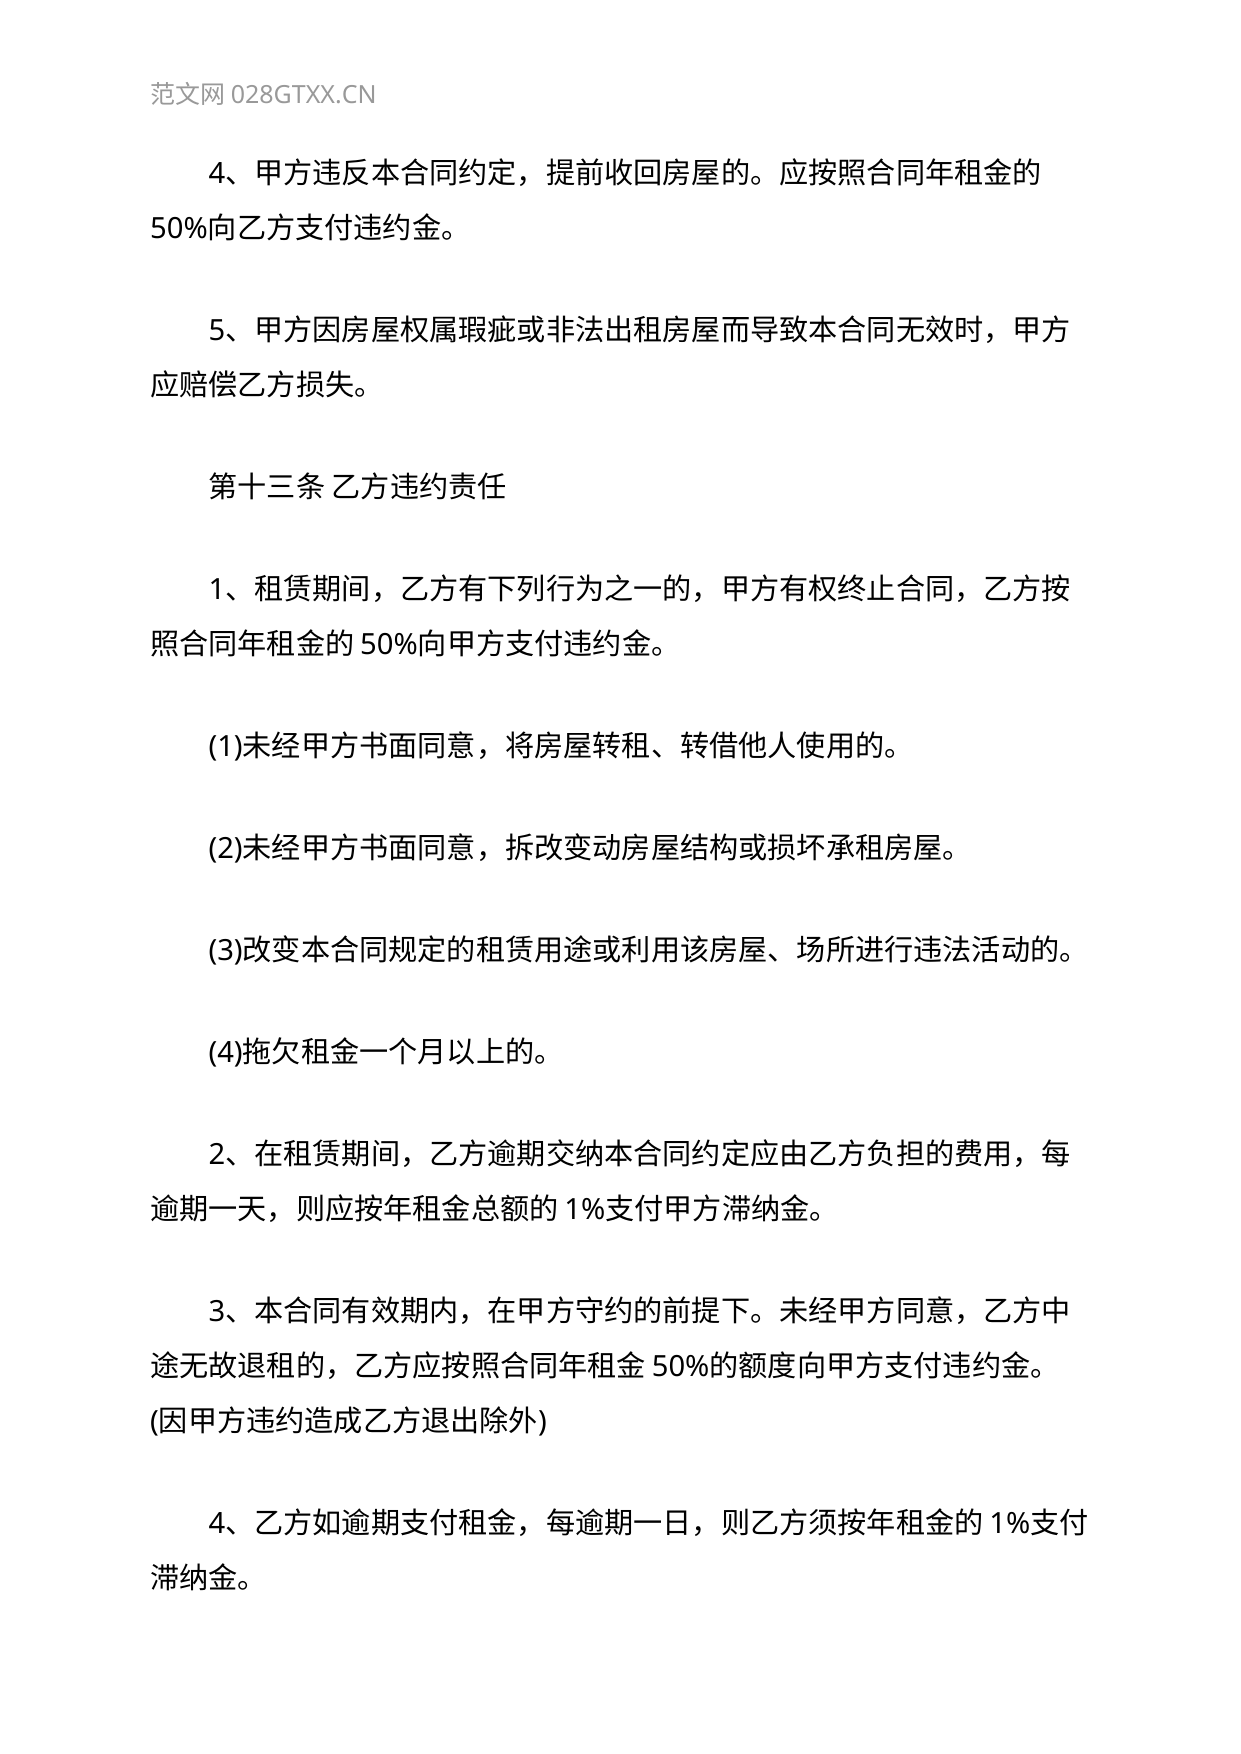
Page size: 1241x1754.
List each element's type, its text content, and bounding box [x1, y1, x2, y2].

text (2)未经甲方书面同意，拆改变动房屋结构或损坏承租房屋。 [150, 824, 1090, 867]
text 3、本合同有效期内，在甲方守约的前提下。未经甲方同意，乙方中途无故退租的，乙方应按照合同年租金50%的额度向甲方支付违约金。(因甲方违约造成乙方退出除外) [150, 1287, 1090, 1440]
text 第十三条 乙方违约责任 [150, 464, 1090, 506]
text (4)拖欠租金一个月以上的。 [150, 1028, 1090, 1071]
text 1、租赁期间，乙方有下列行为之一的，甲方有权终止合同，乙方按照合同年租金的50%向甲方支付违约金。 [150, 566, 1090, 663]
text 4、乙方如逾期支付租金，每逾期一日，则乙方须按年租金的1%支付滞纳金。 [150, 1499, 1090, 1597]
text (1)未经甲方书面同意，将房屋转租、转借他人使用的。 [150, 722, 1090, 765]
text (3)改变本合同规定的租赁用途或利用该房屋、场所进行违法活动的。 [150, 926, 1090, 969]
text 2、在租赁期间，乙方逾期交纳本合同约定应由乙方负担的费用，每逾期一天，则应按年租金总额的1%支付甲方滞纳金。 [150, 1130, 1090, 1228]
text 5、甲方因房屋权属瑕疵或非法出租房屋而导致本合同无效时，甲方应赔偿乙方损失。 [150, 307, 1090, 404]
text 4、甲方违反本合同约定，提前收回房屋的。应按照合同年租金的50%向乙方支付违约金。 [150, 150, 1090, 247]
